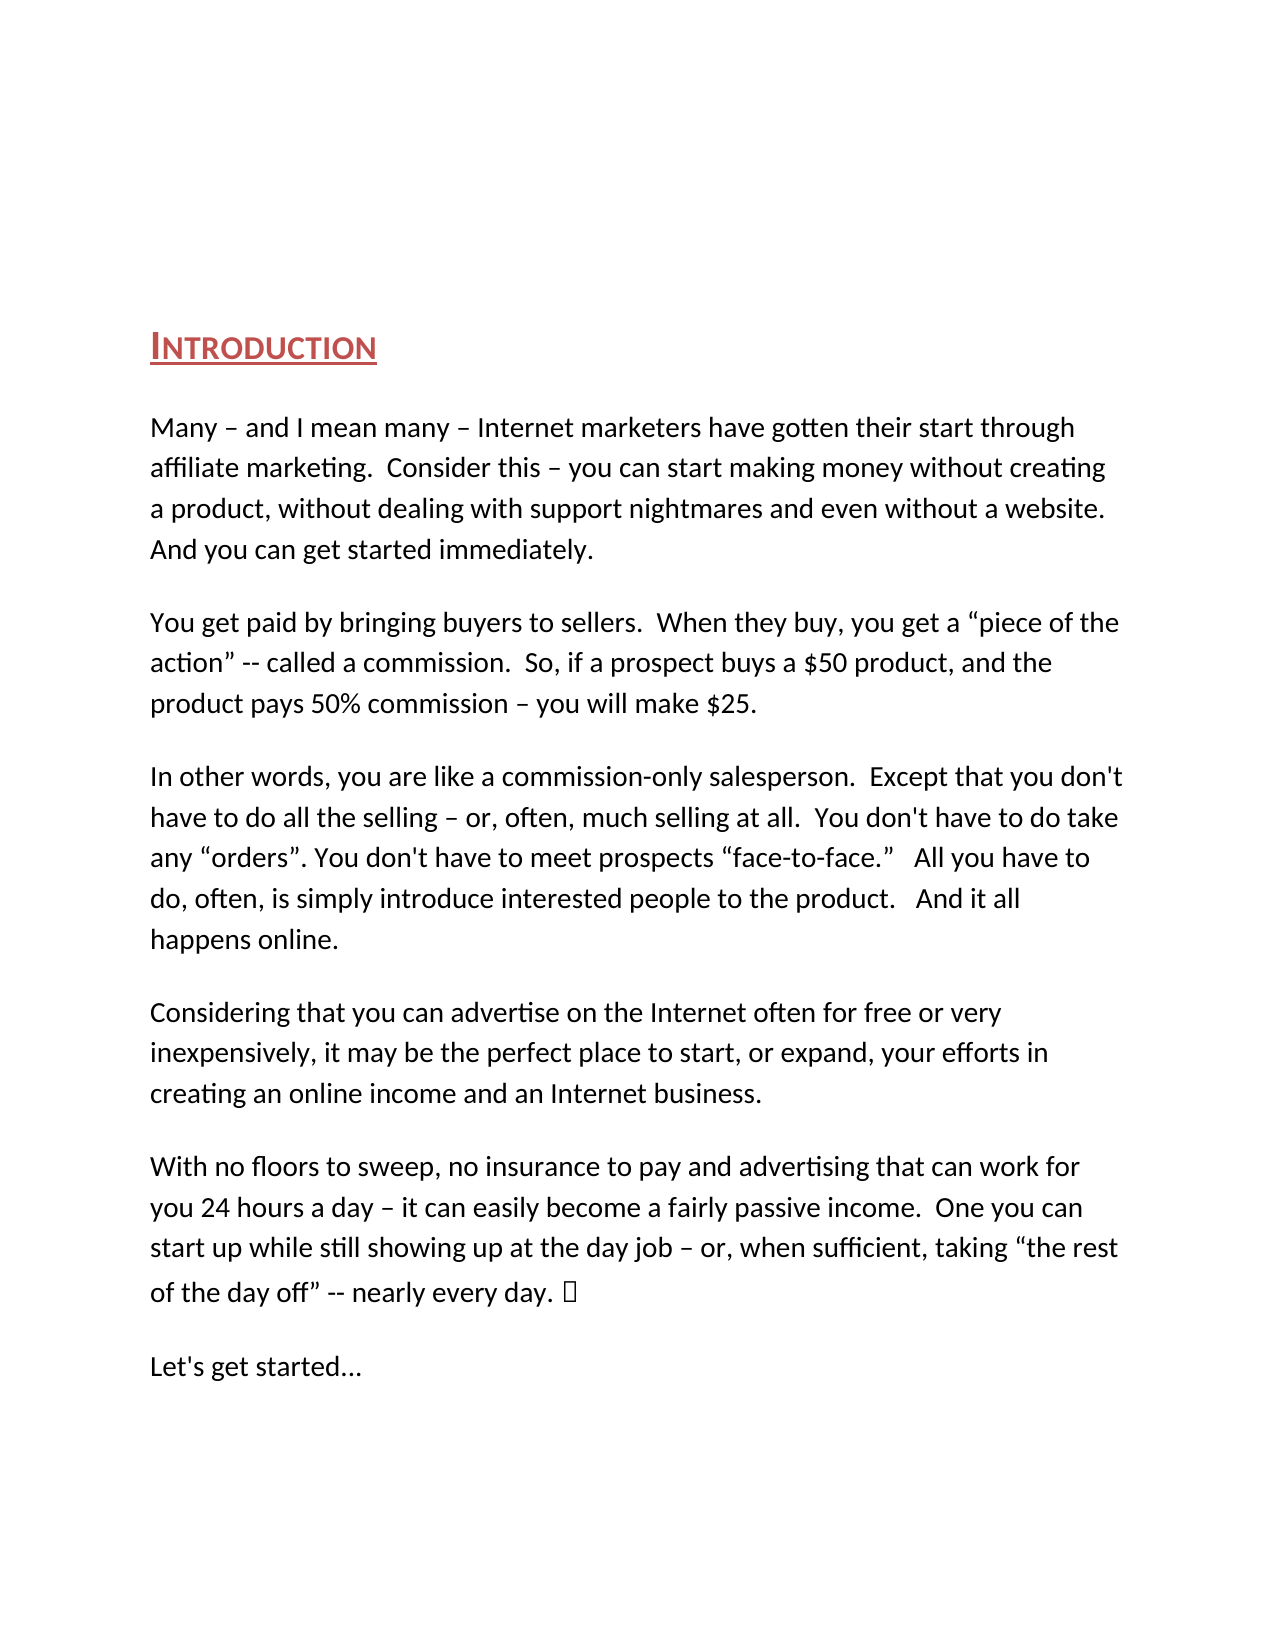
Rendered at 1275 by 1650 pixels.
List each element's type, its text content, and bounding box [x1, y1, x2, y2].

text In other words, you are like a commission-only salesperson. Except that you don't have to do all the selling – or, often, much selling at all. You don't have to do take any “orders”. You don't have to meet prospects “face-to-face.” All you have to do, often, is simply introduce interested people to the product. And it all happens online. [150, 758, 1125, 957]
text With no floors to sweep, no insurance to pay and advertising that can work for you 24 hours a day – it can easily become a fairly passive income. One you can start up while still showing up at the day job – or, when sufficient, taking “the rest of the day off” -- nearly every day.  [150, 1148, 1125, 1311]
text You get paid by bringing buyers to sellers. When they buy, you get a “piece of the action” -- called a commission. So, if a prospect buys a $50 product, and the product pays 50% commission – you will make $25. [150, 604, 1125, 721]
subtitle Introduction [150, 319, 1125, 370]
text Many – and I mean many – Internet marketers have gotten their start through affiliate marketing. Consider this – you can start making money without creating a product, without dealing with support nightmares and even without a website. And you can get started immediately. [150, 409, 1125, 567]
text Let's get started... [150, 1348, 1125, 1384]
text Considering that you can advertise on the Internet often for free or very inexpensively, it may be the perfect place to start, or expand, your efforts in creating an online income and an Internet business. [150, 994, 1125, 1111]
